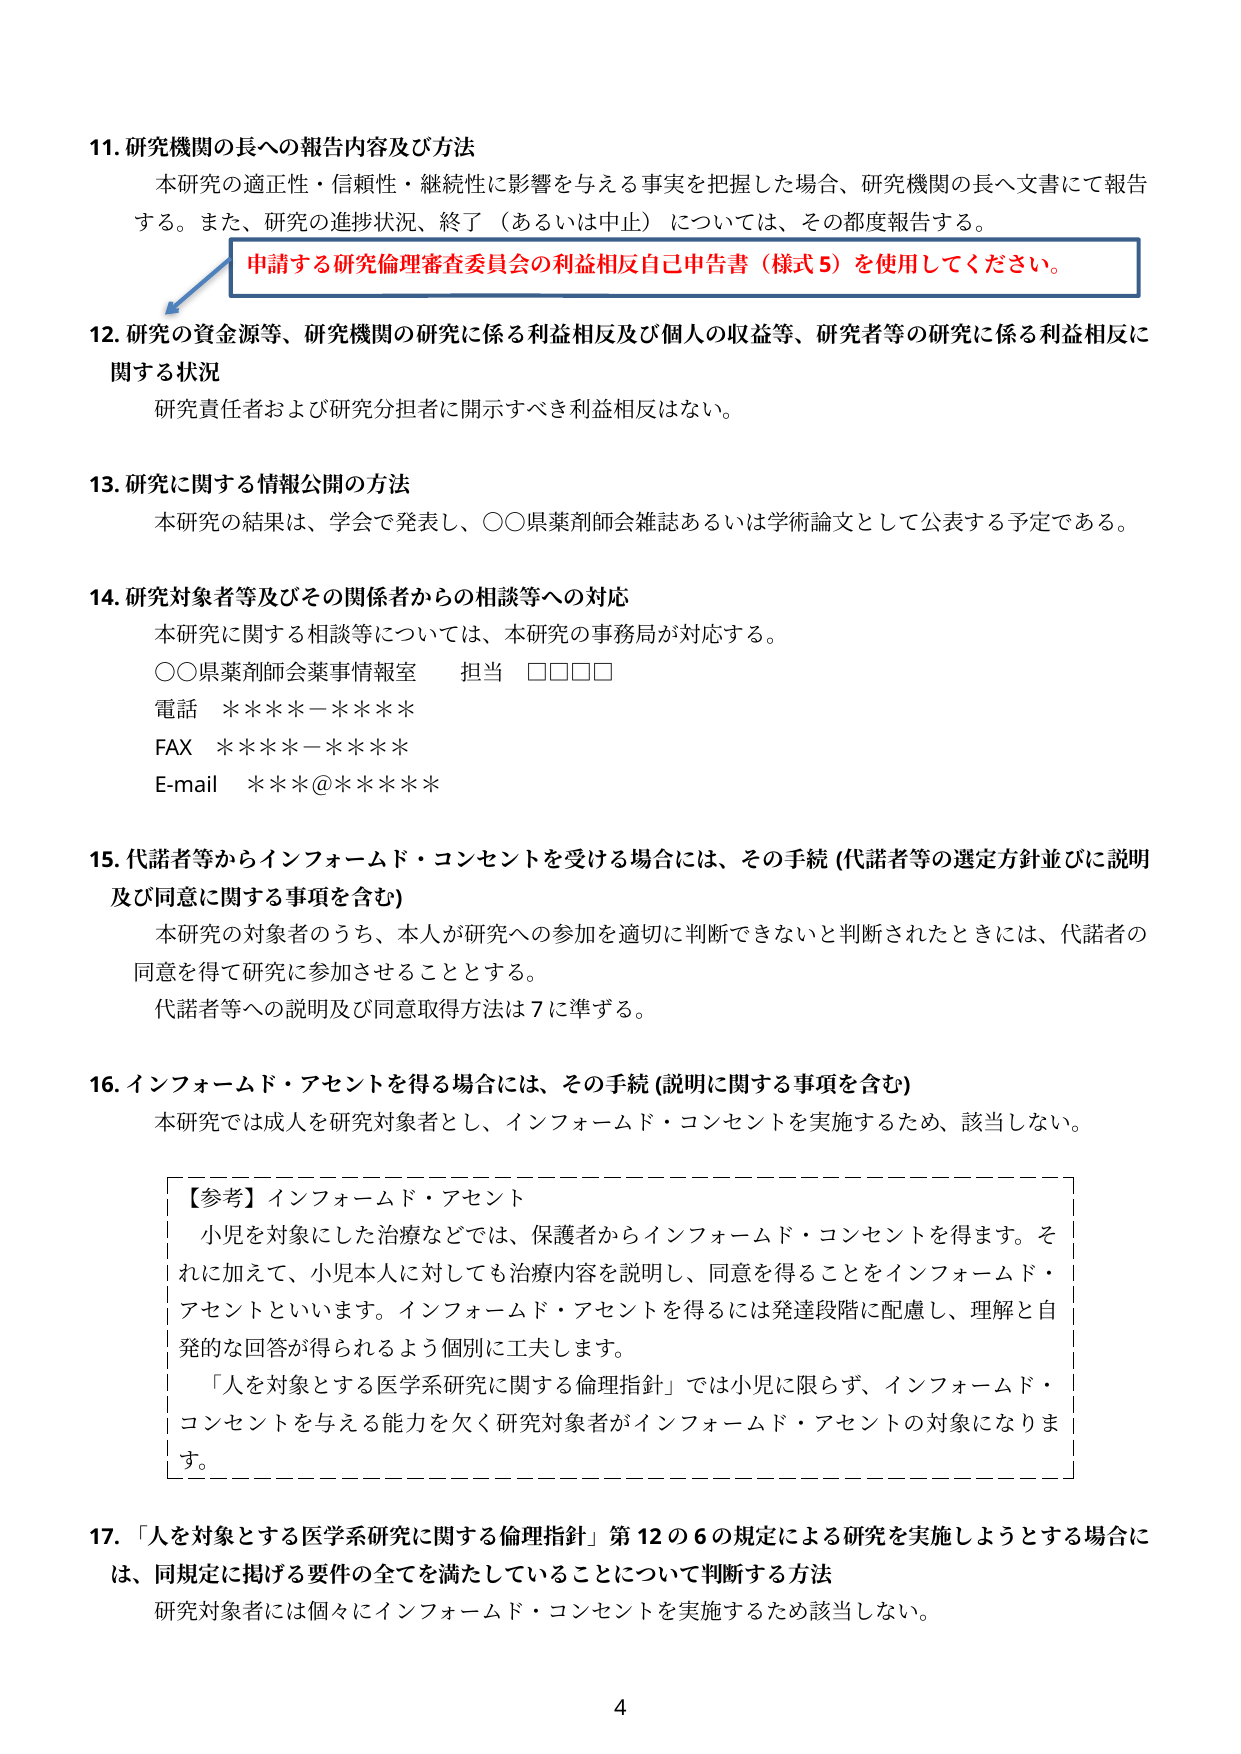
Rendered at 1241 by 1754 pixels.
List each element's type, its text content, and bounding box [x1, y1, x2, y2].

text 本研究に関する相談等については、本研究の事務局が対応する。 [89, 614, 1152, 652]
text 17. 「人を対象とする医学系研究に関する倫理指針」第12 の6の規定による研究を実施しようとする場合には、同規定に掲げる要件の全てを満たしていることについて判断する方法 [89, 1517, 1152, 1592]
text FAX ＊＊＊＊－＊＊＊＊ [89, 727, 1152, 764]
text 11. 研究機関の長への報告内容及び方法 [89, 127, 1152, 164]
text 13. 研究に関する情報公開の方法 [89, 464, 1152, 502]
text 代諾者等への説明及び同意取得方法は7に準ずる。 [111, 989, 1152, 1027]
table_header 【参考】インフォームド・アセント 小児を対象にした治療などでは、保護者からインフォームド・コンセントを得ます。それに加えて、小児本人に対しても治療内容を説明し、同意を得ることをインフォームド・アセントといいます。インフォームド・アセントを得るには発達段階に配慮し、理解と自発的な回答が得られるよう個別に工夫します。 「人を対象とする医学系研究に関する倫理指針」では小児に限らず、インフォームド・コンセントを与える能力を欠く研究対象者がインフォームド・アセントの対象になります。 [167, 1177, 1073, 1478]
text ○○県薬剤師会薬事情報室 担当 □□□□ [89, 652, 1152, 689]
text 研究責任者および研究分担者に開示すべき利益相反はない。 [89, 389, 1152, 427]
text 本研究の対象者のうち、本人が研究への参加を適切に判断できないと判断されたときには、代諾者の同意を得て研究に参加させることとする。 [133, 914, 1152, 989]
text 本研究では成人を研究対象者とし、インフォームド・コンセントを実施するため、該当しない。 [89, 1102, 1152, 1139]
text E-mail ＊＊＊＠＊＊＊＊＊ [89, 764, 1152, 802]
text 研究対象者には個々にインフォームド・コンセントを実施するため該当しない。 [89, 1592, 1152, 1629]
text 15. 代諾者等からインフォームド・コンセントを受ける場合には、その手続 (代諾者等の選定方針並びに説明及び同意に関する事項を含む) [89, 839, 1152, 914]
text 本研究の結果は、学会で発表し、○○県薬剤師会雑誌あるいは学術論文として公表する予定である。 [89, 502, 1152, 539]
text 16. インフォームド・アセントを得る場合には、その手続 (説明に関する事項を含む) [89, 1064, 1152, 1102]
text 12. 研究の資金源等、研究機関の研究に係る利益相反及び個人の収益等、研究者等の研究に係る利益相反に関する状況 [89, 314, 1152, 389]
text 電話 ＊＊＊＊－＊＊＊＊ [89, 689, 1152, 727]
text 本研究の適正性・信頼性・継続性に影響を与える事実を把握した場合、研究機関の長へ文書にて報告する。また、研究の進捗状況、終了 （あるいは中止） については、その都度報告する。 [89, 164, 1152, 239]
text 14. 研究対象者等及びその関係者からの相談等への対応 [89, 577, 1152, 614]
